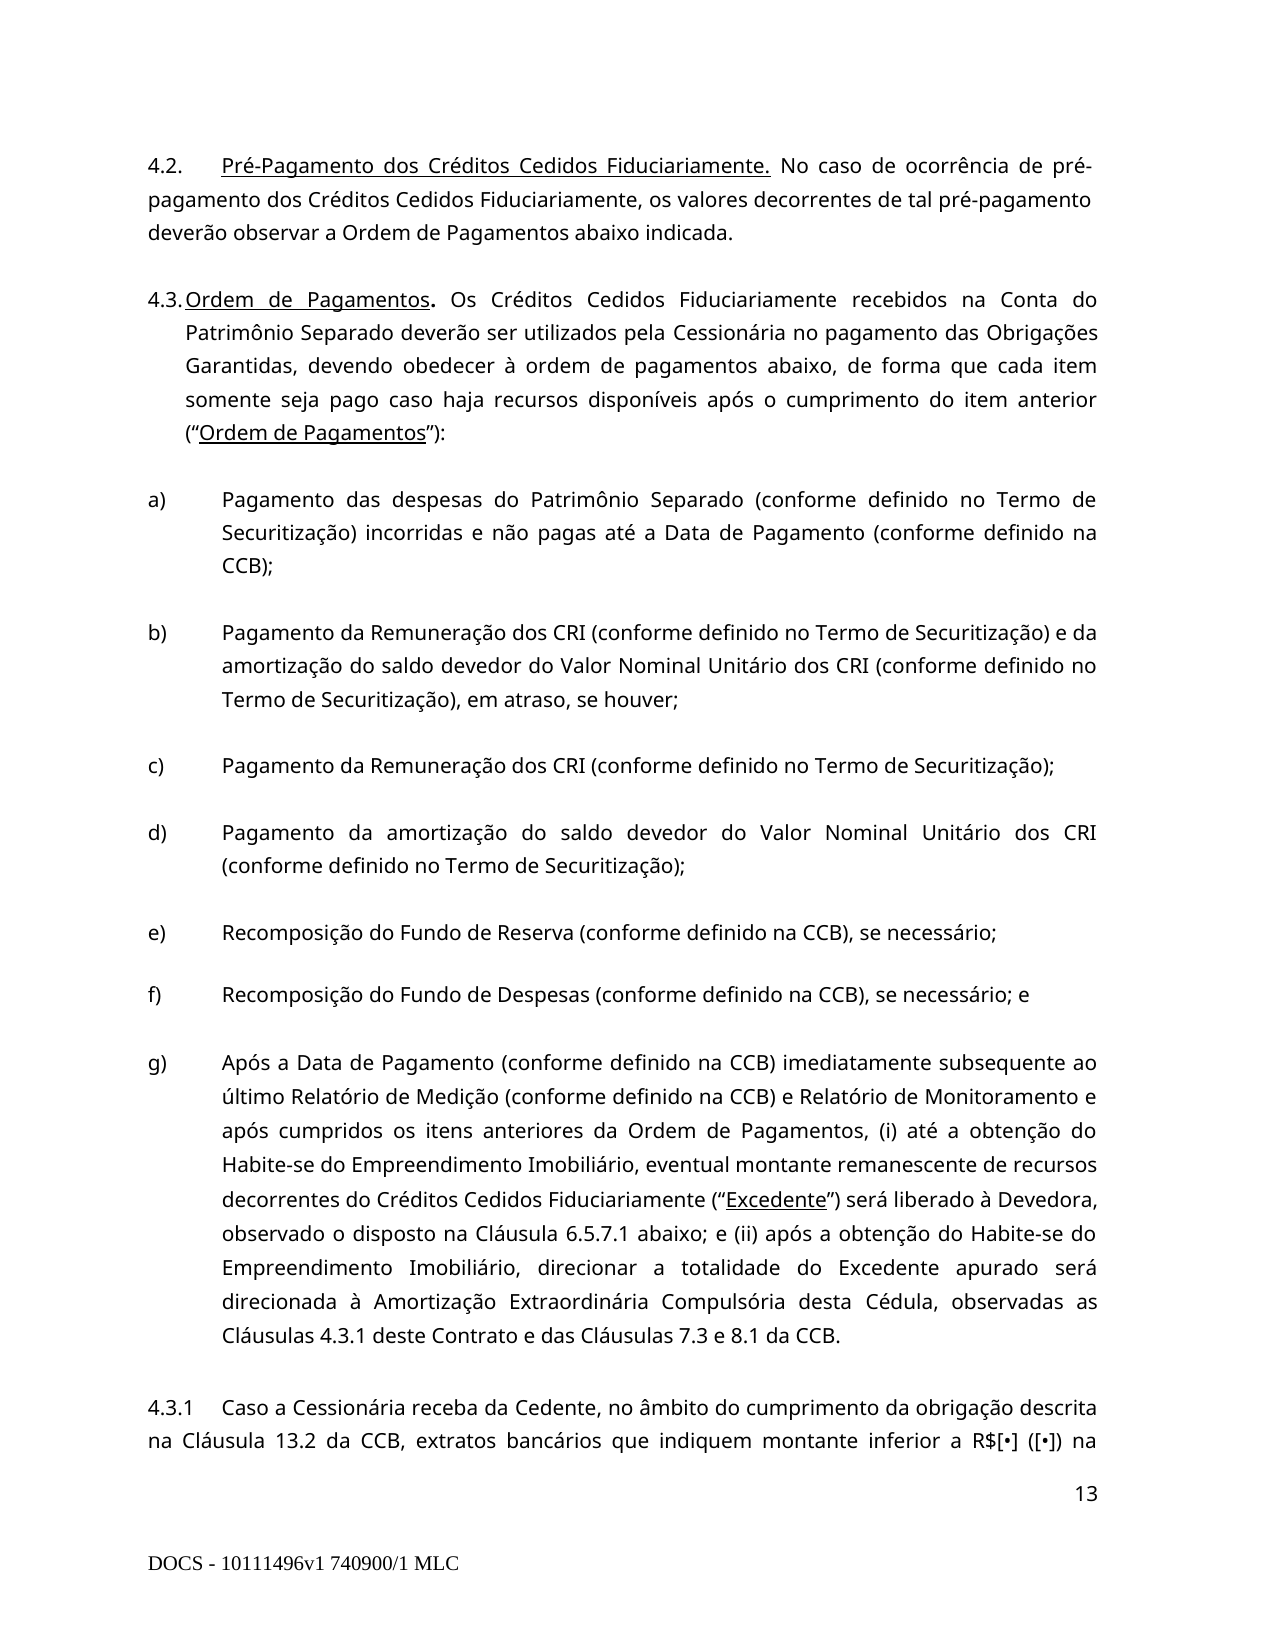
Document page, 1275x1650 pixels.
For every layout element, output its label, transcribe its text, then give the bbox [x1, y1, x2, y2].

list Ordem de Pagamentos. Os Créditos Cedidos Fiduciariamente recebidos na Conta do Patrimônio Separado deverão ser utilizados pela Cessionária no pagamento das Obrigações Garantidas, devendo obedecer à ordem de pagamentos abaixo, de forma que cada item somente seja pago caso haja recursos disponíveis após o cumprimento do item anterior (“Ordem de Pagamentos”): [148, 280, 1098, 447]
list Pagamento da Remuneração dos CRI (conforme definido no Termo de Securitização) e da amortização do saldo devedor do Valor Nominal Unitário dos CRI (conforme definido no Termo de Securitização), em atraso, se houver; [148, 614, 1098, 714]
list Pagamento da amortização do saldo devedor do Valor Nominal Unitário dos CRI (conforme definido no Termo de Securitização); [148, 814, 1098, 880]
list Recomposição do Fundo de Despesas (conforme definido na CCB), se necessário; e [148, 980, 1098, 1009]
subtitle Pré-Pagamento dos Créditos Cedidos Fiduciariamente. No caso de ocorrência de pré-pagamento dos Créditos Cedidos Fiduciariamente, os valores decorrentes de tal pré-pagamento deverão observar a Ordem de Pagamentos abaixo indicada. [148, 147, 1093, 247]
list Pagamento da Remuneração dos CRI (conforme definido no Termo de Securitização); [148, 747, 1098, 780]
list Recomposição do Fundo de Reserva (conforme definido na CCB), se necessário; [148, 914, 1098, 947]
list Pagamento das despesas do Patrimônio Separado (conforme definido no Termo de Securitização) incorridas e não pagas até a Data de Pagamento (conforme definido na CCB); [148, 480, 1098, 580]
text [148, 1388, 1098, 1455]
list Após a Data de Pagamento (conforme definido na CCB) imediatamente subsequente ao último Relatório de Medição (conforme definido na CCB) e Relatório de Monitoramento e após cumpridos os itens anteriores da Ordem de Pagamentos, (i) até a obtenção do Habite-se do Empreendimento Imobiliário, eventual montante remanescente de recursos decorrentes do Créditos Cedidos Fiduciariamente (“Excedente”) será liberado à Devedora, observado o disposto na Cláusula 6.5.7.1 abaixo; e (ii) após a obtenção do Habite-se do Empreendimento Imobiliário, direcionar a totalidade do Excedente apurado será direcionada à Amortização Extraordinária Compulsória desta Cédula, observadas as Cláusulas 4.3.1 deste Contrato e das Cláusulas 7.3 e 8.1 da CCB. [148, 1048, 1098, 1349]
